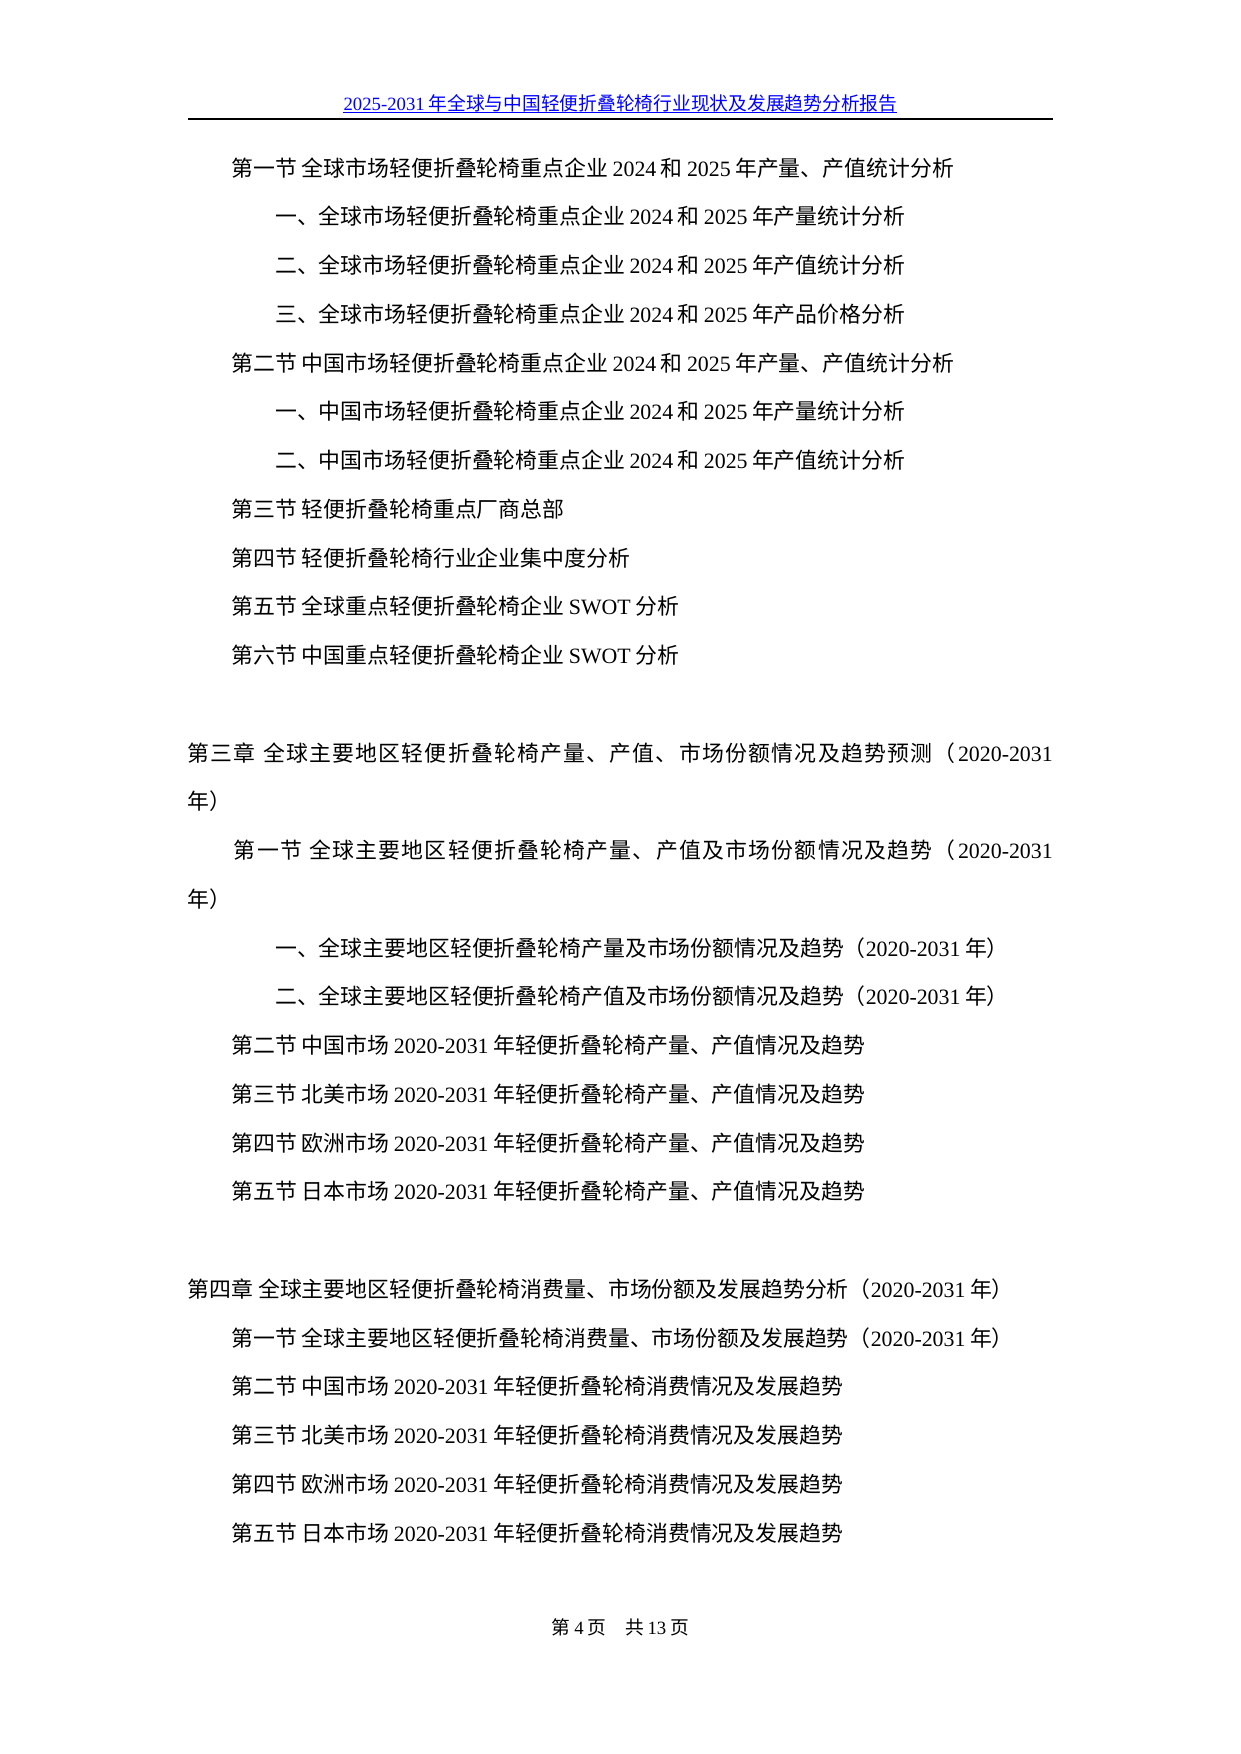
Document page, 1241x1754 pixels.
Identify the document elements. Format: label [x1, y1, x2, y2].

text [187, 150, 1053, 1548]
